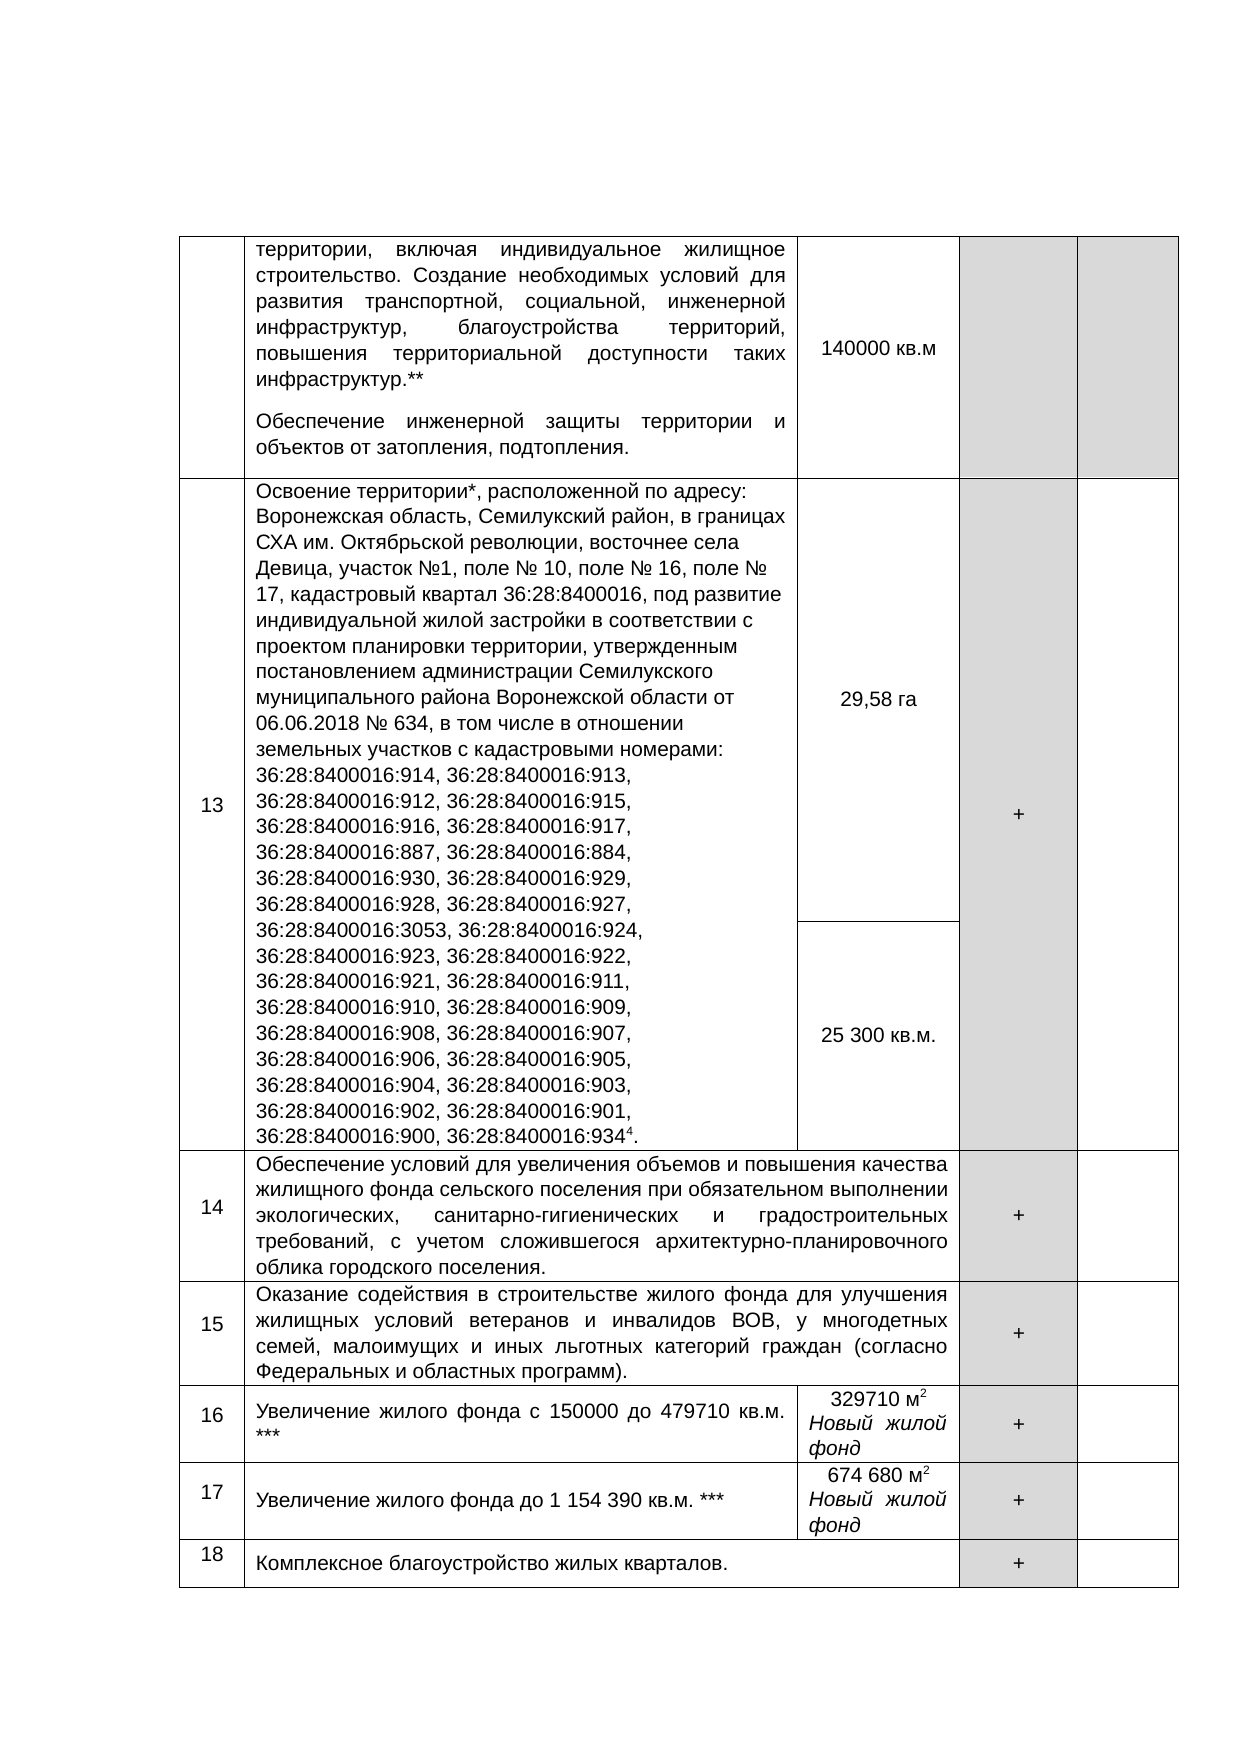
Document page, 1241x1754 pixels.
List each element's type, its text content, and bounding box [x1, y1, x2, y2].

table_cell + [960, 237, 1077, 477]
table_cell + [960, 479, 1077, 1150]
table_cell Оказание содействия в строительстве жилого фонда для улучшения жилищных условий ветеранов и инвалидов ВОВ, у многодетных семей, малоимущих и иных льготных категорий граждан (согласно Федеральных и областных программ). [245, 1282, 959, 1385]
table_cell 17 [180, 1463, 244, 1539]
table_cell 140000 кв.м [798, 237, 959, 477]
table_cell Комплексное благоустройство жилых кварталов. [245, 1540, 959, 1587]
table_cell [1078, 479, 1178, 1150]
table_cell Освоение территории*, расположенной по адресу: Воронежская область, Семилукский район, в границах СХА им. Октябрьской революции, восточнее села Девица, участок №1, поле № 10, поле № 16, поле № 17, кадастровый квартал 36:28:8400016, под развитие индивидуальной жилой застройки в соответствии с проектом планировки территории, утвержденным постановлением администрации Семилукского муниципального района Воронежской области от 06.06.2018 № 634, в том числе в отношении земельных участков с кадастровыми номерами: 36:28:8400016:914, 36:28:8400016:913, 36:28:8400016:912, 36:28:8400016:915, 36:28:8400016:916, 36:28:8400016:917, 36:28:8400016:887, 36:28:8400016:884, 36:28:8400016:930, 36:28:8400016:929, 36:28:8400016:928, 36:28:8400016:927, 36:28:8400016:3053, 36:28:8400016:924, 36:28:8400016:923, 36:28:8400016:922, 36:28:8400016:921, 36:28:8400016:911, 36:28:8400016:910, 36:28:8400016:909, 36:28:8400016:908, 36:28:8400016:907, 36:28:8400016:906, 36:28:8400016:905, 36:28:8400016:904, 36:28:8400016:903, 36:28:8400016:902, 36:28:8400016:901, 36:28:8400016:900, 36:28:8400016:9344. [245, 479, 797, 1150]
table_cell 16 [180, 1386, 244, 1462]
table_cell 25 300 кв.м. [798, 922, 959, 1150]
table_cell + [960, 1386, 1077, 1462]
table_cell [1078, 1540, 1178, 1587]
table_cell + [1078, 237, 1178, 477]
table_cell + [960, 1151, 1077, 1281]
table_cell Увеличение жилого фонда с 150000 до 479710 кв.м. *** [245, 1386, 797, 1462]
table_cell 29,58 га [798, 479, 959, 921]
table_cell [245, 237, 797, 477]
table_cell [1078, 1463, 1178, 1539]
table_cell + [960, 1540, 1077, 1587]
table_cell [1078, 1282, 1178, 1385]
table_cell 674 680 м2 Новый жилой фонд [798, 1463, 959, 1539]
table_cell Увеличение жилого фонда до 1 154 390 кв.м. *** [245, 1463, 797, 1539]
table_cell 15 [180, 1282, 244, 1385]
table_cell 12 [180, 237, 244, 477]
table_cell Обеспечение условий для увеличения объемов и повышения качества жилищного фонда сельского поселения при обязательном выполнении экологических, санитарно-гигиенических и градостроительных требований, с учетом сложившегося архитектурно-планировочного облика городского поселения. [245, 1151, 959, 1281]
table_cell 13 [180, 479, 244, 1150]
table_cell 14 [180, 1151, 244, 1281]
table_cell + [960, 1282, 1077, 1385]
table_cell [1078, 1386, 1178, 1462]
table_cell + [960, 1463, 1077, 1539]
table_cell 18 [180, 1540, 244, 1587]
table_cell [1078, 1151, 1178, 1281]
table_cell 329710 м2 Новый жилой фонд [798, 1386, 959, 1462]
